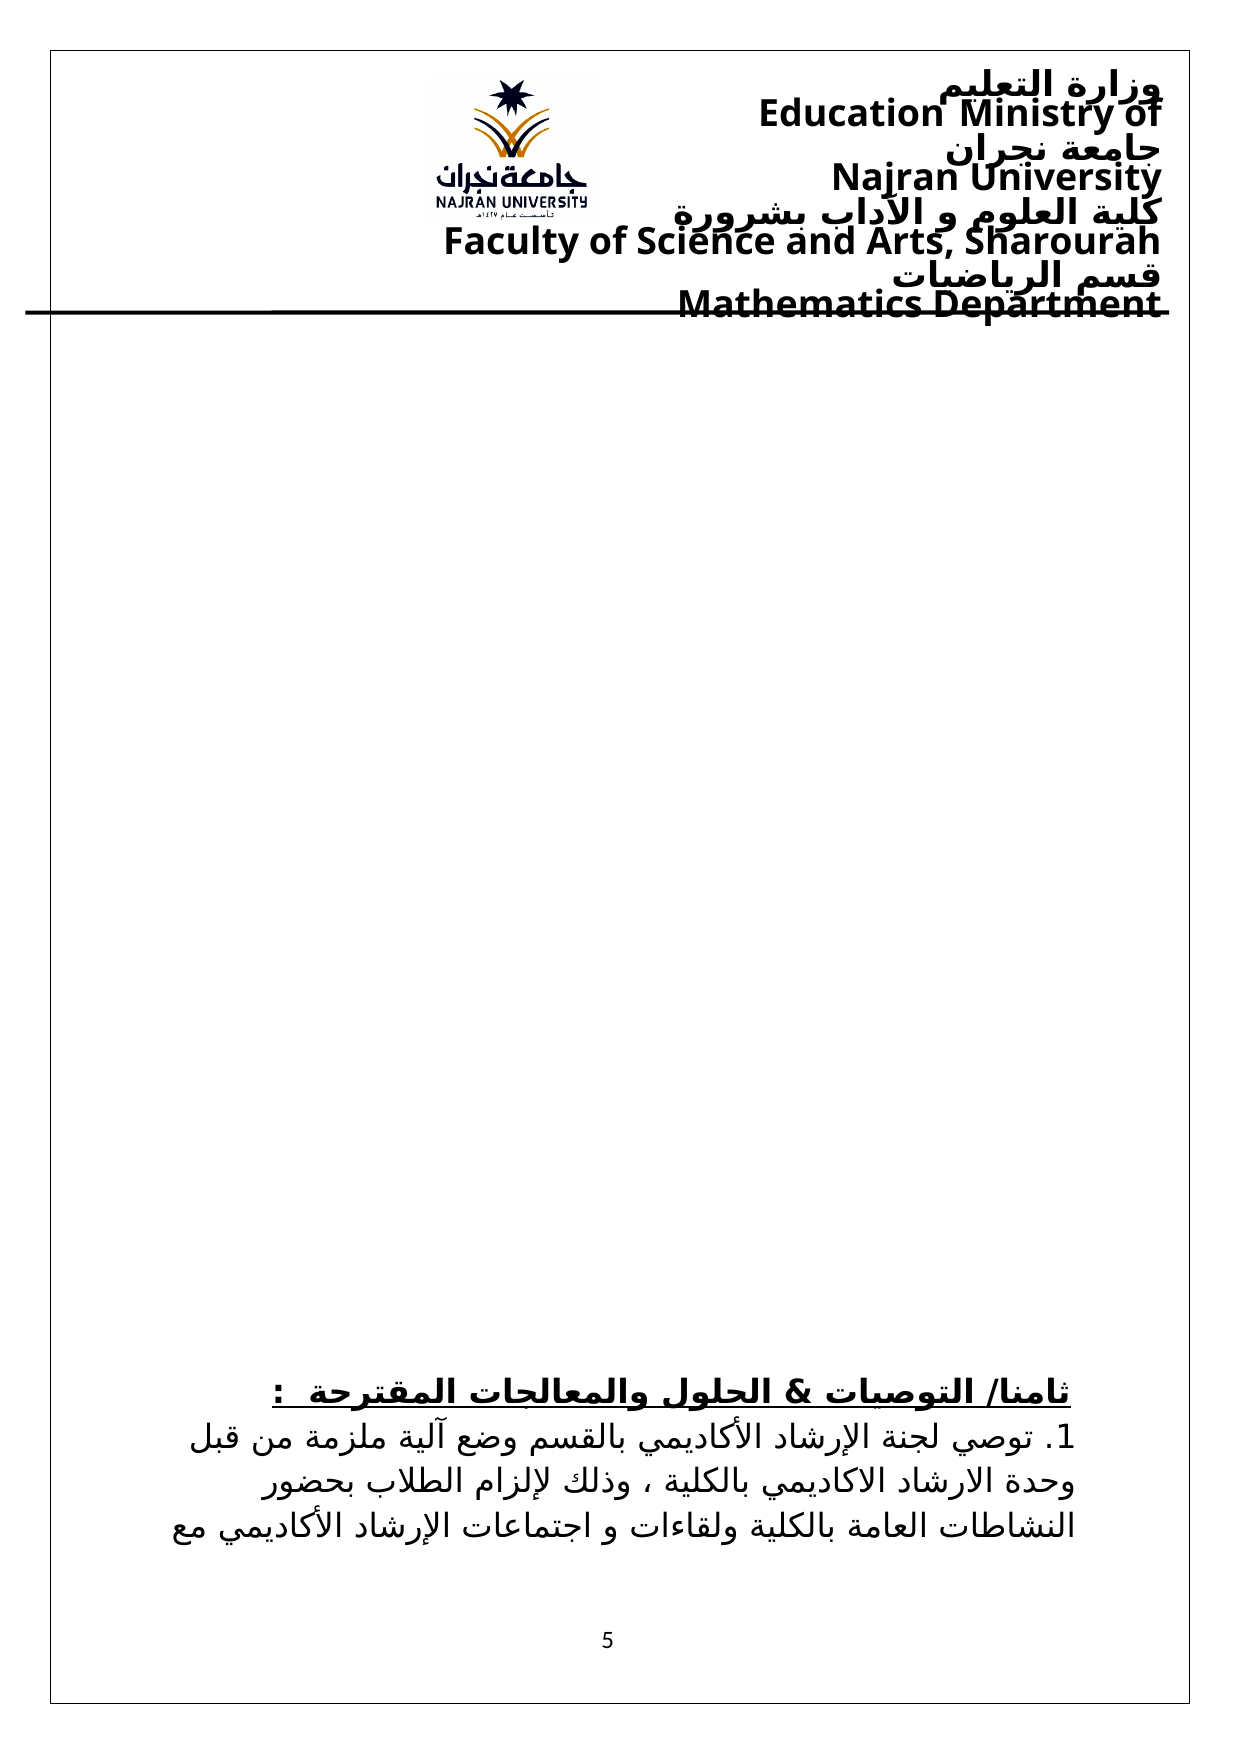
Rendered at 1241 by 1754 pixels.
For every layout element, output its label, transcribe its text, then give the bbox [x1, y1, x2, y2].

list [162, 1417, 1077, 1545]
list ثامنا/ التوصيات & الحلول والمعالجات المقترحة : [162, 1373, 1071, 1411]
